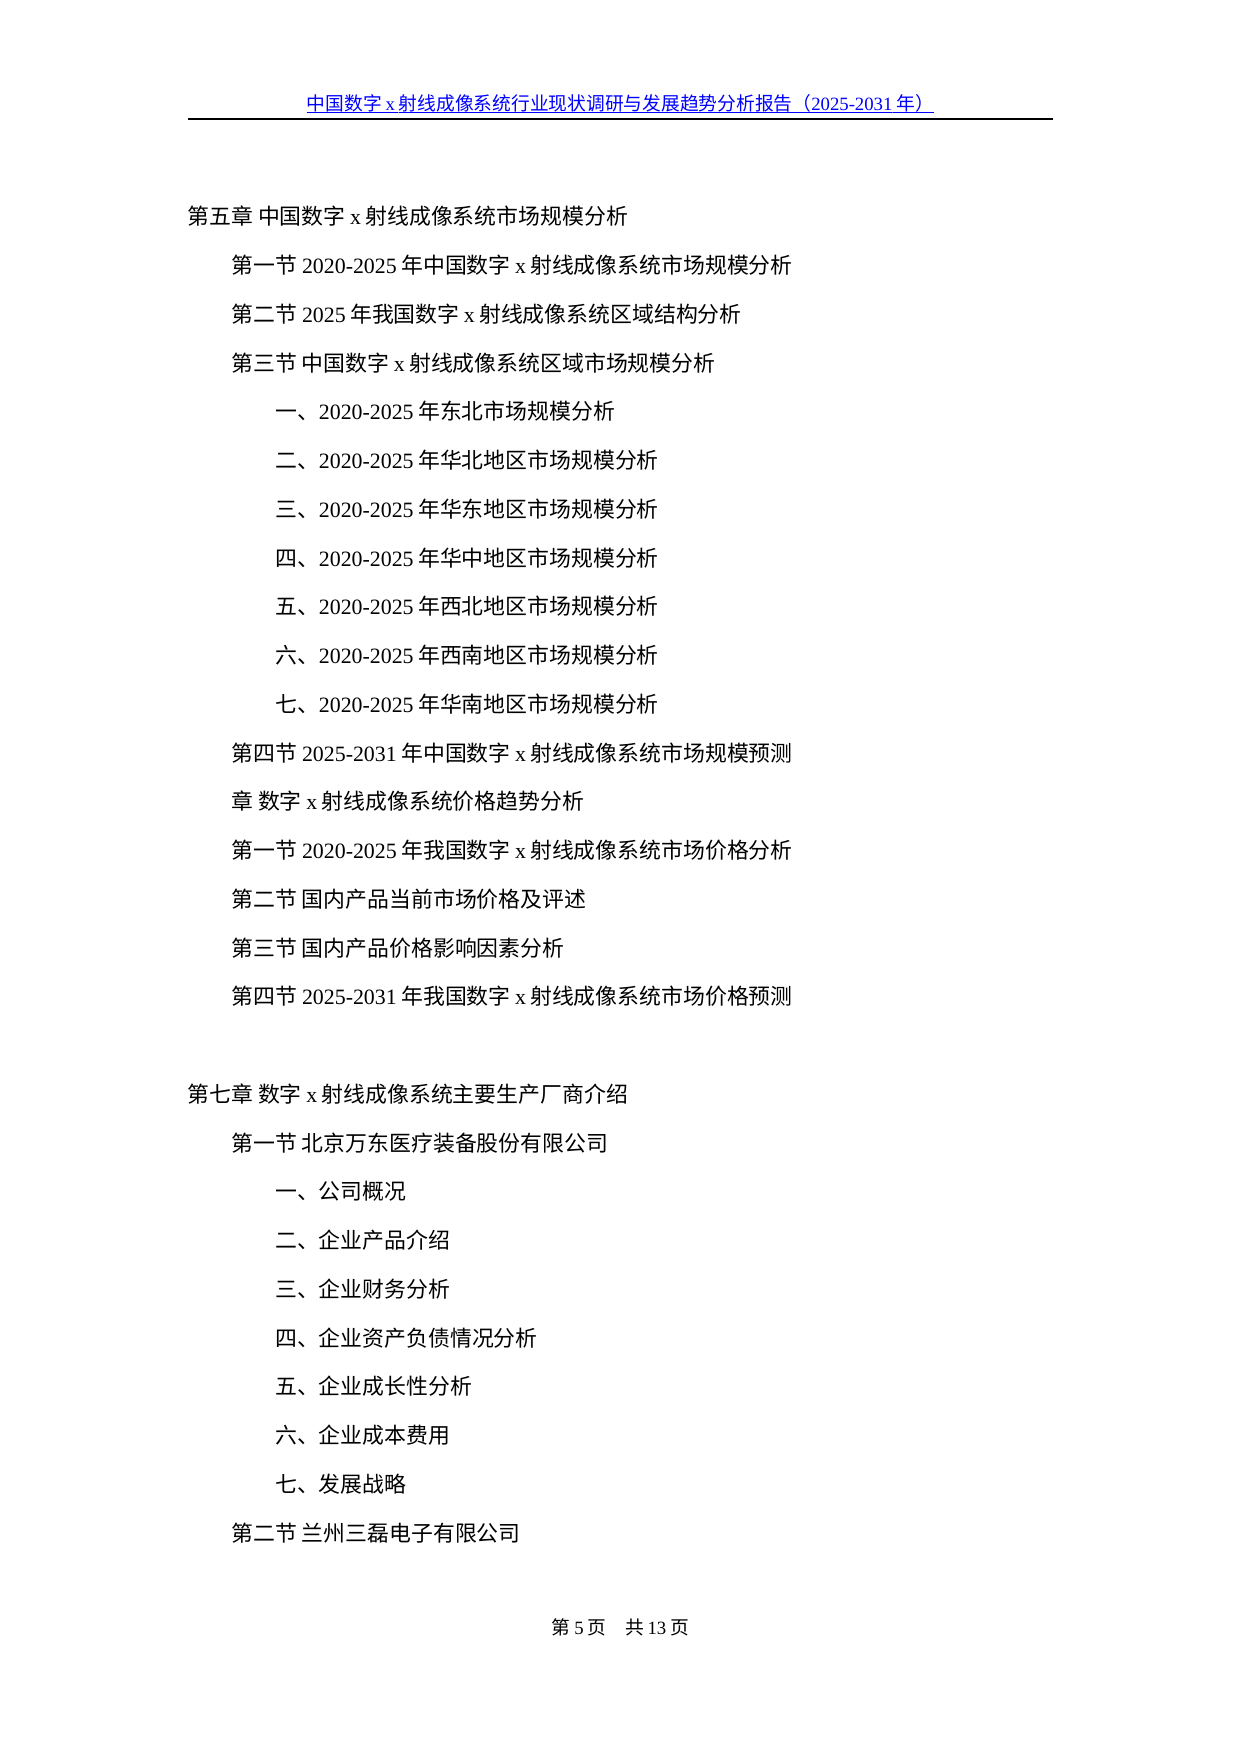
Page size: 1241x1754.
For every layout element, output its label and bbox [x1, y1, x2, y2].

text [187, 150, 1053, 1548]
